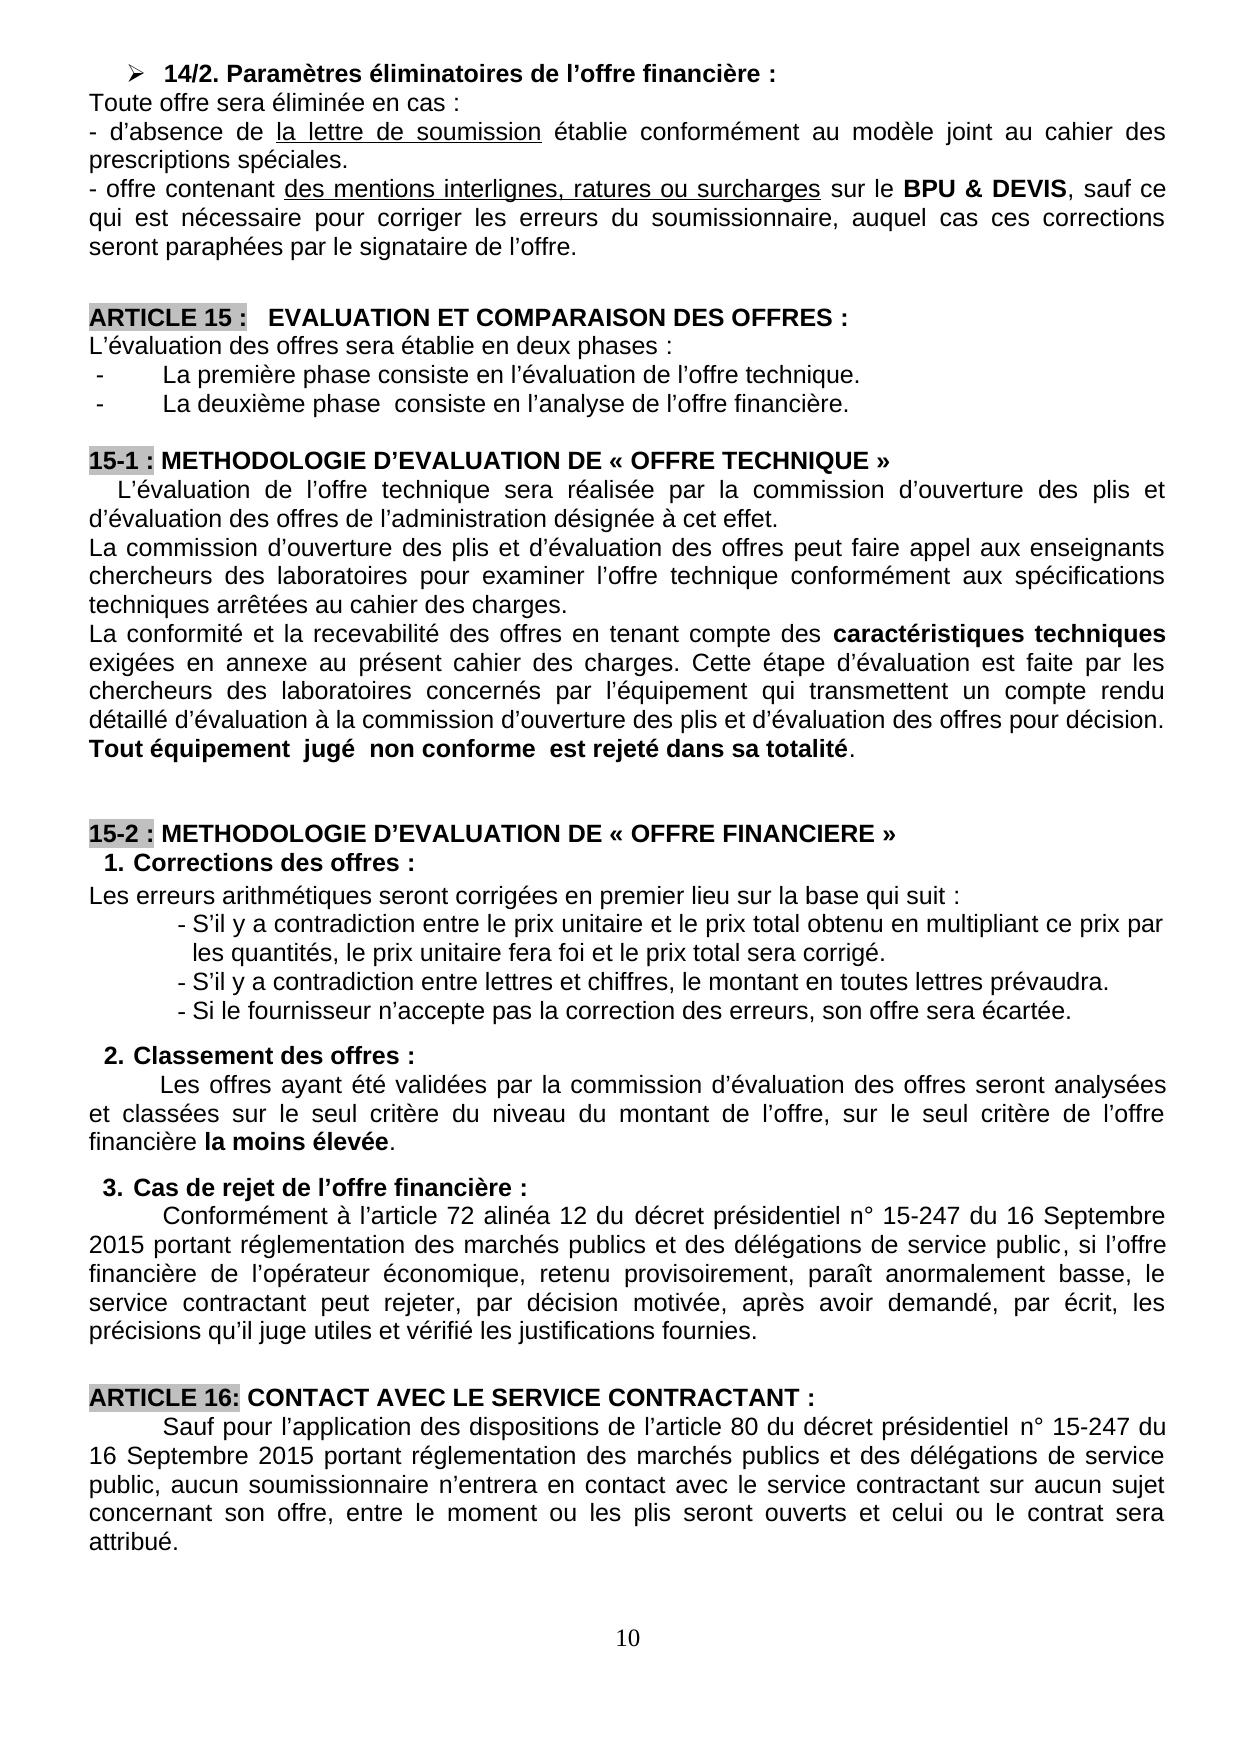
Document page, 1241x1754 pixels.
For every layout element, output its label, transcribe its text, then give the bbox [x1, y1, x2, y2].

text L’évaluation de l’offre technique sera réalisée par la commission d’ouverture des plis et d’évaluation des offres de l’administration désignée à cet effet. [89, 475, 1167, 532]
list 14/2. Paramètres éliminatoires de l’offre financière : [126, 59, 1167, 88]
text Toute offre sera éliminée en cas : [89, 88, 1167, 117]
text La commission d’ouverture des plis et d’évaluation des offres peut faire appel aux enseignants chercheurs des laboratoires pour examiner l’offre technique conformément aux spécifications techniques arrêtées au cahier des charges. [89, 532, 1167, 619]
text - La deuxième phase consiste en l’analyse de l’offre financière. [89, 389, 1167, 417]
text Sauf pour l’application des dispositions de l’article 80 du décret présidentiel n° 15-247 du 16 Septembre 2015 portant réglementation des marchés publics et des délégations de service public, aucun soumissionnaire n’entrera en contact avec le service contractant sur aucun sujet concernant son offre, entre le moment ou les plis seront ouverts et celui ou le contrat sera attribué. [89, 1412, 1167, 1556]
text L’évaluation des offres sera établie en deux phases : [89, 331, 1167, 360]
text Tout équipement jugé non conforme est rejeté dans sa totalité. [89, 734, 1167, 762]
list S’il y a contradiction entre lettres et chiffres, le montant en toutes lettres prévaudra. [177, 967, 1167, 996]
text - d’absence de la lettre de soumission établie conformément au modèle joint au cahier des prescriptions spéciales. [89, 117, 1167, 174]
text 15-2 : METHODOLOGIE D’EVALUATION DE « OFFRE FINANCIERE » [89, 806, 1167, 848]
text - La première phase consiste en l’évaluation de l’offre technique. [89, 360, 1167, 389]
list Cas de rejet de l’offre financière : [102, 1173, 1167, 1201]
text Conformément à l’article 72 alinéa 12 du décret présidentiel n° 15-247 du 16 Septembre 2015 portant réglementation des marchés publics et des délégations de service public, si l’offre financière de l’opérateur économique, retenu provisoirement, paraît anormalement basse, le service contractant peut rejeter, par décision motivée, après avoir demandé, par écrit, les précisions qu’il juge utiles et vérifié les justifications fournies. [89, 1201, 1167, 1345]
list Classement des offres : [103, 1041, 1167, 1070]
text La conformité et la recevabilité des offres en tenant compte des caractéristiques techniques exigées en annexe au présent cahier des charges. Cette étape d’évaluation est faite par les chercheurs des laboratoires concernés par l’équipement qui transmettent un compte rendu détaillé d’évaluation à la commission d’ouverture des plis et d’évaluation des offres pour décision. [89, 619, 1167, 734]
text 15-1 : METHODOLOGIE D’EVALUATION DE « OFFRE TECHNIQUE » [154, 446, 1167, 475]
text - offre contenant des mentions interlignes, ratures ou surcharges sur le BPU & DEVIS, sauf ce qui est nécessaire pour corriger les erreurs du soumissionnaire, auquel cas ces corrections seront paraphées par le signataire de l’offre. [89, 174, 1167, 261]
text Les erreurs arithmétiques seront corrigées en premier lieu sur la base qui suit : [89, 881, 1167, 909]
text ARTICLE 15 : EVALUATION ET COMPARAISON DES OFFRES : [89, 302, 1167, 331]
list S’il y a contradiction entre le prix unitaire et le prix total obtenu en multipliant ce prix par les quantités, le prix unitaire fera foi et le prix total sera corrigé. [177, 909, 1167, 967]
text Les offres ayant été validées par la commission d’évaluation des offres seront analysées et classées sur le seul critère du niveau du montant de l’offre, sur le seul critère de l’offre financière la moins élevée. [89, 1070, 1167, 1156]
list Si le fournisseur n’accepte pas la correction des erreurs, son offre sera écartée. [177, 996, 1167, 1025]
list Corrections des offres : [103, 848, 1167, 876]
text ARTICLE 16: CONTACT AVEC LE SERVICE CONTRACTANT : [89, 1383, 1167, 1412]
